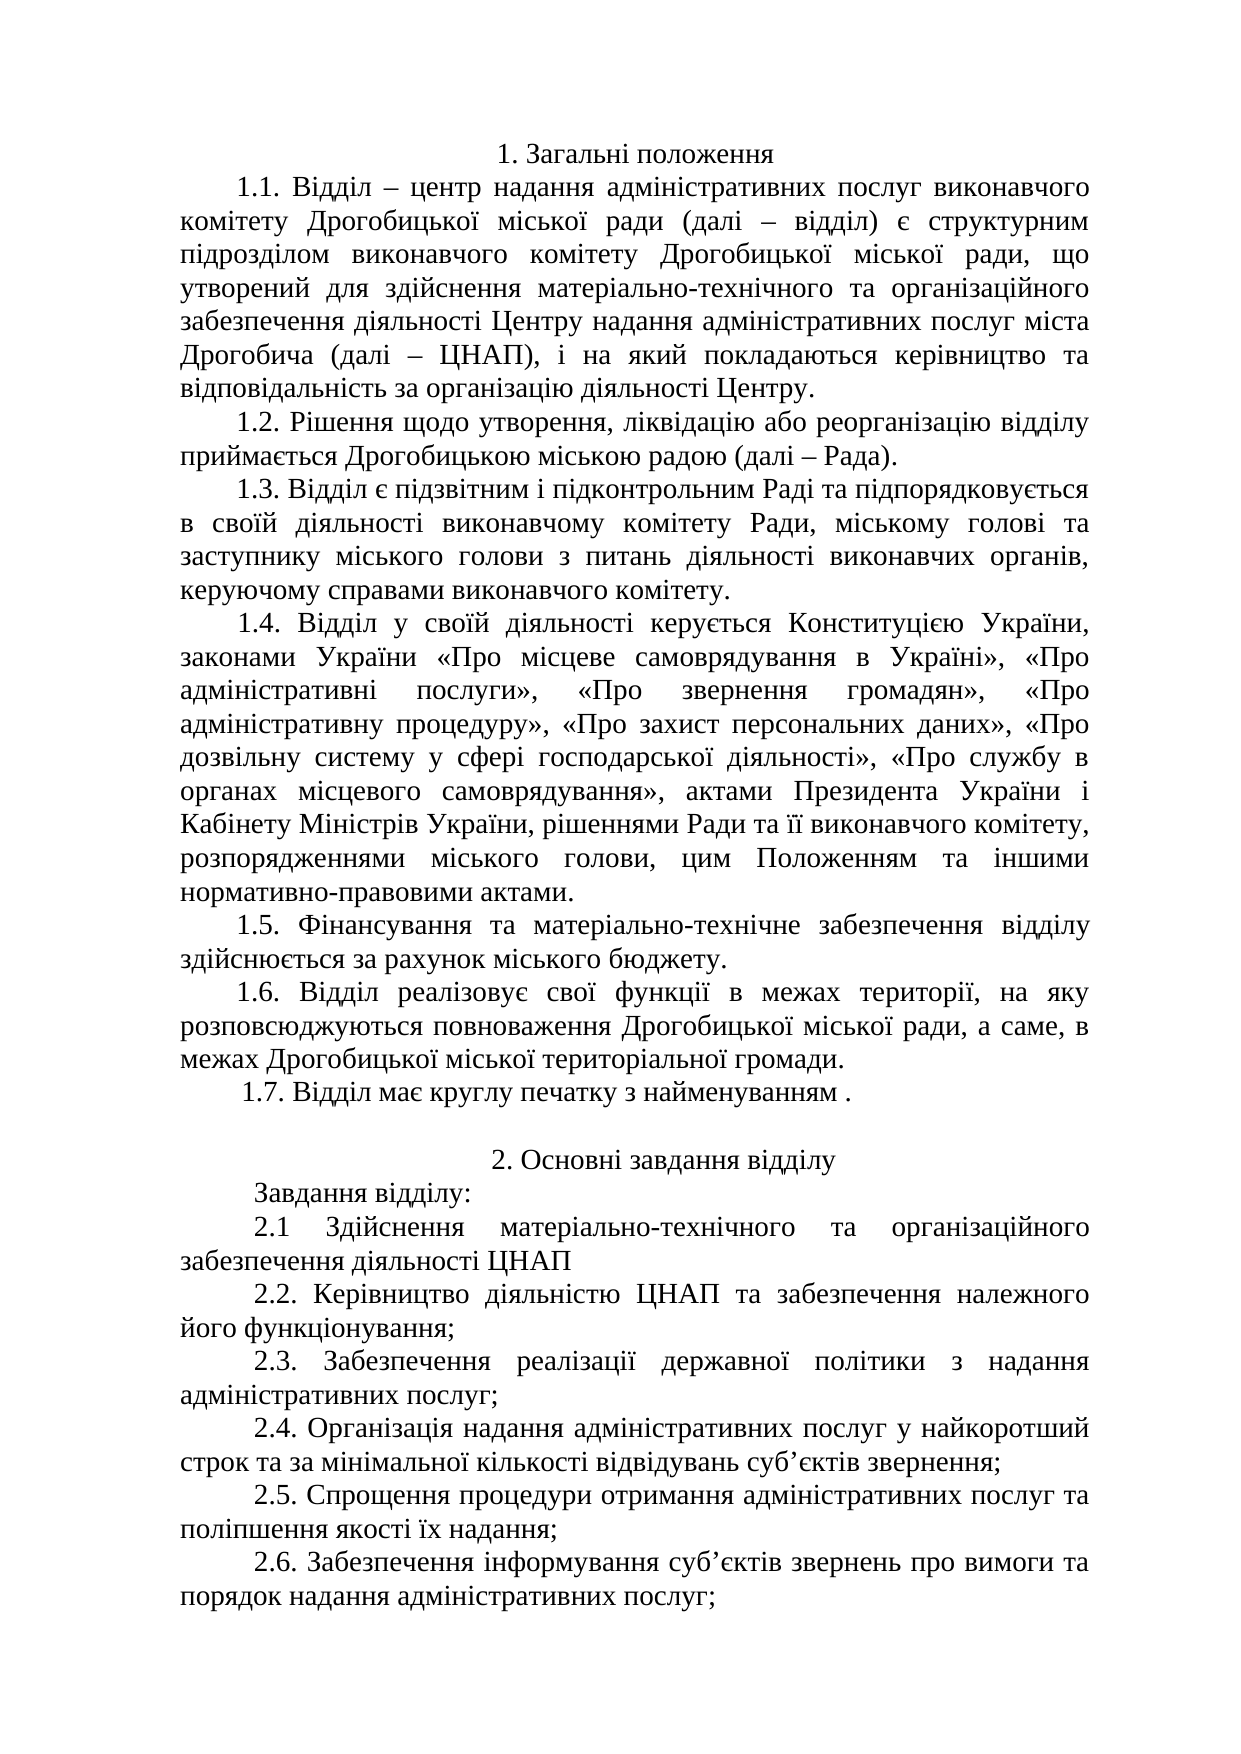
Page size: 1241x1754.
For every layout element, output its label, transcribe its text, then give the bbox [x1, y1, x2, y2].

text 2.5. Спрощення процедури отримання адміністративних послуг та поліпшення якості їх надання; [180, 1477, 1090, 1544]
text 2.3. Забезпечення реалізації державної політики з надання адміністративних послуг; [180, 1343, 1090, 1410]
text 1.7. Відділ має круглу печатку з найменуванням . [219, 1075, 1090, 1108]
text Завдання відділу: [180, 1176, 1090, 1209]
text 2.6. Забезпечення інформування суб’єктів звернень про вимоги та порядок надання адміністративних послуг; [180, 1544, 1090, 1612]
text 1.1. Відділ – центр надання адміністративних послуг виконавчого комітету Дрогобицької міської ради (далі – відділ) є структурним підрозділом виконавчого комітету Дрогобицької міської ради, що утворений для здійснення матеріально-технічного та організаційного забезпечення діяльності Центру надання адміністративних послуг міста Дрогобича (далі – ЦНАП), і на який покладаються керівництво та відповідальність за організацію діяльності Центру. [180, 169, 1090, 404]
text 1.2. Рішення щодо утворення, ліквідацію або реорганізацію відділу приймається Дрогобицькою міською радою (далі – Рада). [180, 404, 1090, 471]
text 1.5. Фінансування та матеріально-технічне забезпечення відділу здійснюється за рахунок міського бюджету. [180, 907, 1090, 974]
text 2.1 Здійснення матеріально-технічного та організаційного забезпечення діяльності ЦНАП [180, 1209, 1090, 1276]
text 1.3. Відділ є підзвітним і підконтрольним Раді та підпорядковується в своїй діяльності виконавчому комітету Ради, міському голові та заступнику міського голови з питань діяльності виконавчих органів, керуючому справами виконавчого комітету. [180, 471, 1090, 605]
text 2.2. Керівництво діяльністю ЦНАП та забезпечення належного його функціонування; [180, 1276, 1090, 1343]
text 2. Основні завдання відділу [180, 1142, 1090, 1176]
text 1.6. Відділ реалізовує свої функції в межах території, на яку розповсюджуються повноваження Дрогобицької міської ради, а саме, в межах Дрогобицької міської територіальної громади. [180, 974, 1090, 1075]
text 1.4. Відділ у своїй діяльності керується Конституцією України, законами України «Про місцеве самоврядування в Україні», «Про адміністративні послуги», «Про звернення громадян», «Про адміністративну процедуру», «Про захист персональних даних», «Про дозвільну систему у сфері господарської діяльності», «Про службу в органах місцевого самоврядування», актами Президента України і Кабінету Міністрів України, рішеннями Ради та її виконавчого комітету, розпорядженнями міського голови, цим Положенням та іншими нормативно-правовими актами. [180, 605, 1090, 907]
text 2.4. Організація надання адміністративних послуг у найкоротший строк та за мінімальної кількості відвідувань суб’єктів звернення; [180, 1410, 1090, 1477]
text 1. Загальні положення [180, 136, 1090, 169]
